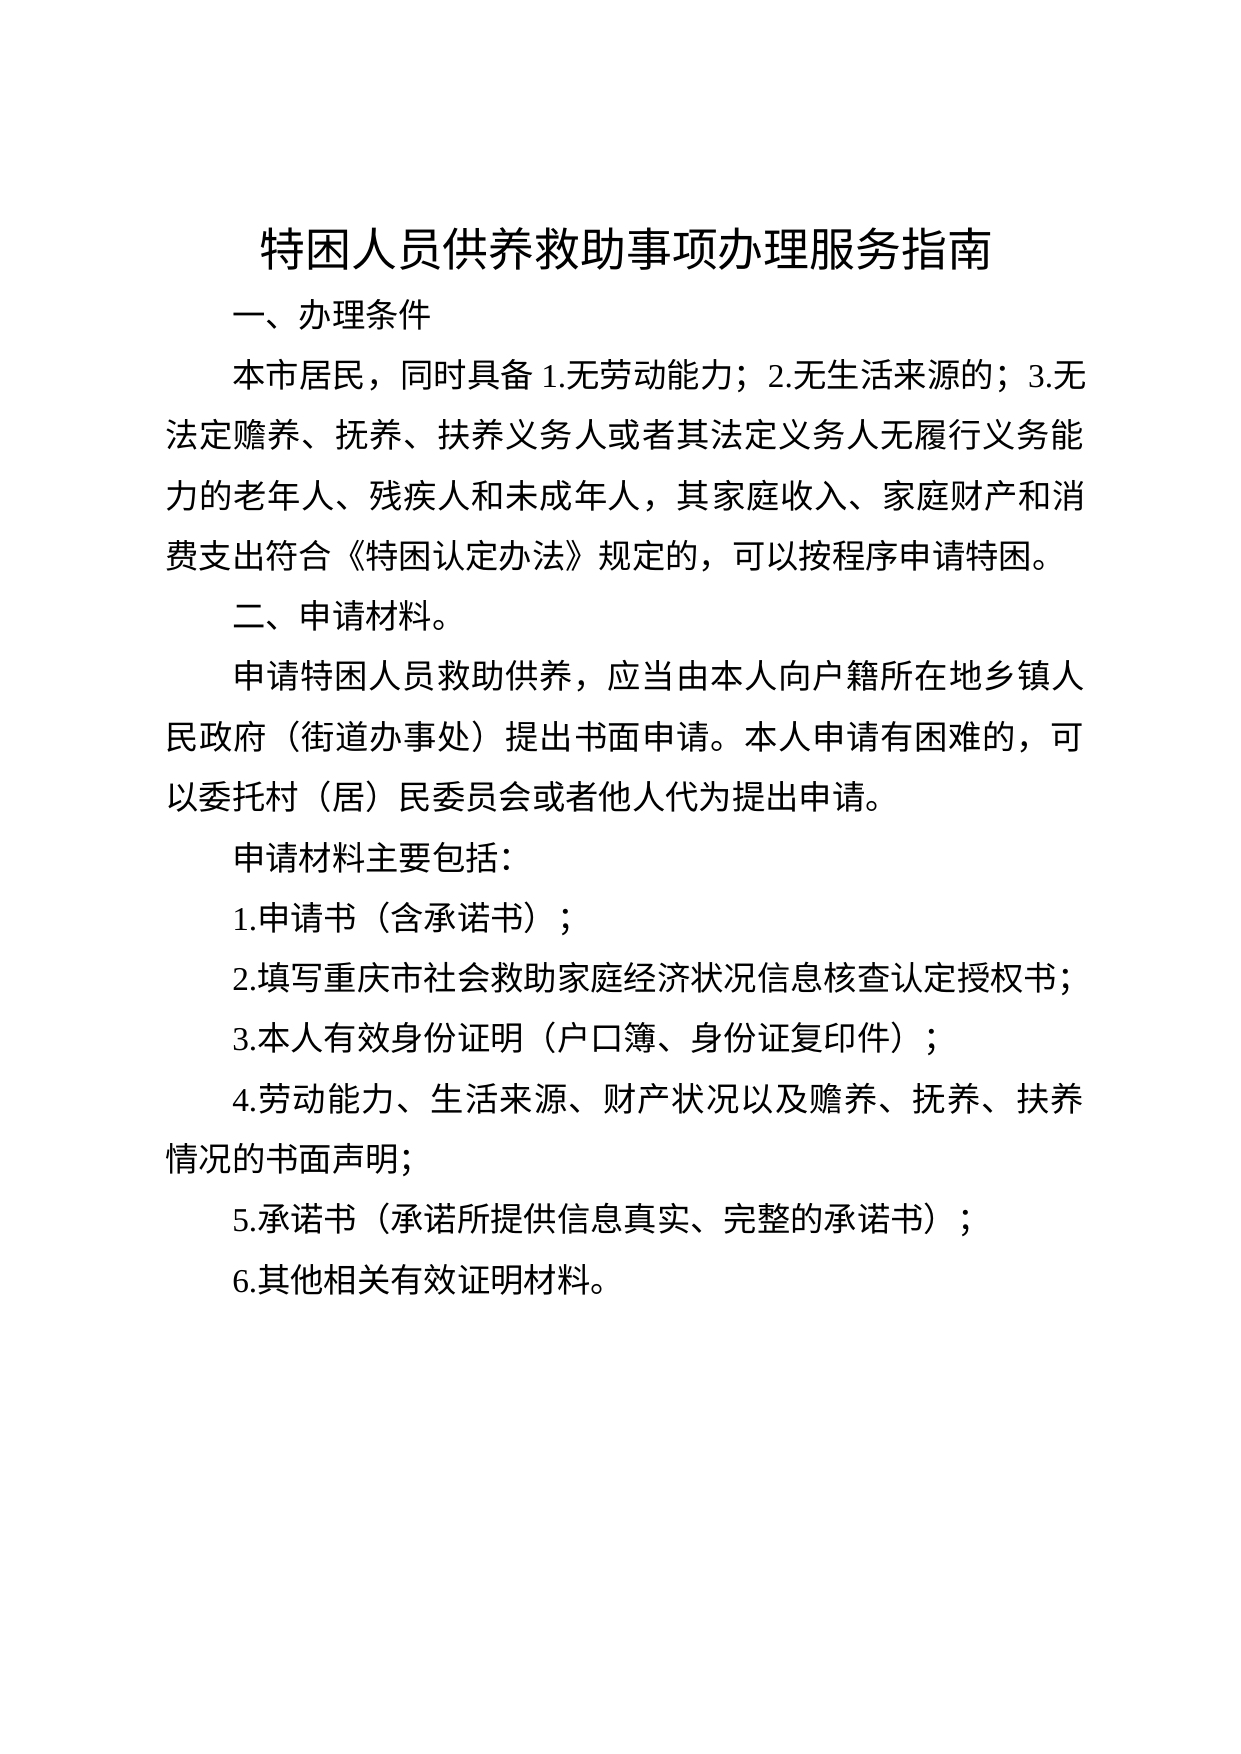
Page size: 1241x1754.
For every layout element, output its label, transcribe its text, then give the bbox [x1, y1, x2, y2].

text 4.劳动能力、生活来源、财产状况以及赡养、抚养、扶养情况的书面声明； [165, 1063, 1087, 1183]
text 5.承诺书（承诺所提供信息真实、完整的承诺书）； [165, 1183, 1087, 1244]
text 2.填写重庆市社会救助家庭经济状况信息核查认定授权书； [165, 942, 1087, 1003]
text 1.申请书（含承诺书）； [165, 882, 1087, 942]
text 3.本人有效身份证明（户口簿、身份证复印件）； [165, 1003, 1087, 1063]
text 申请特困人员救助供养，应当由本人向户籍所在地乡镇人民政府（街道办事处）提出书面申请。本人申请有困难的，可以委托村（居）民委员会或者他人代为提出申请。 [165, 641, 1087, 822]
text 6.其他相关有效证明材料。 [165, 1244, 1087, 1304]
text 本市居民，同时具备1.无劳动能力；2.无生活来源的；3.无法定赡养、抚养、扶养义务人或者其法定义务人无履行义务能力的老年人、残疾人和未成年人，其家庭收入、家庭财产和消费支出符合《特困认定办法》规定的，可以按程序申请特困。 [165, 339, 1087, 580]
list 申请材料。 [165, 580, 1087, 641]
text 申请材料主要包括： [165, 822, 1087, 882]
text 特困人员供养救助事项办理服务指南 [165, 218, 1087, 279]
list 办理条件 [165, 279, 1087, 339]
